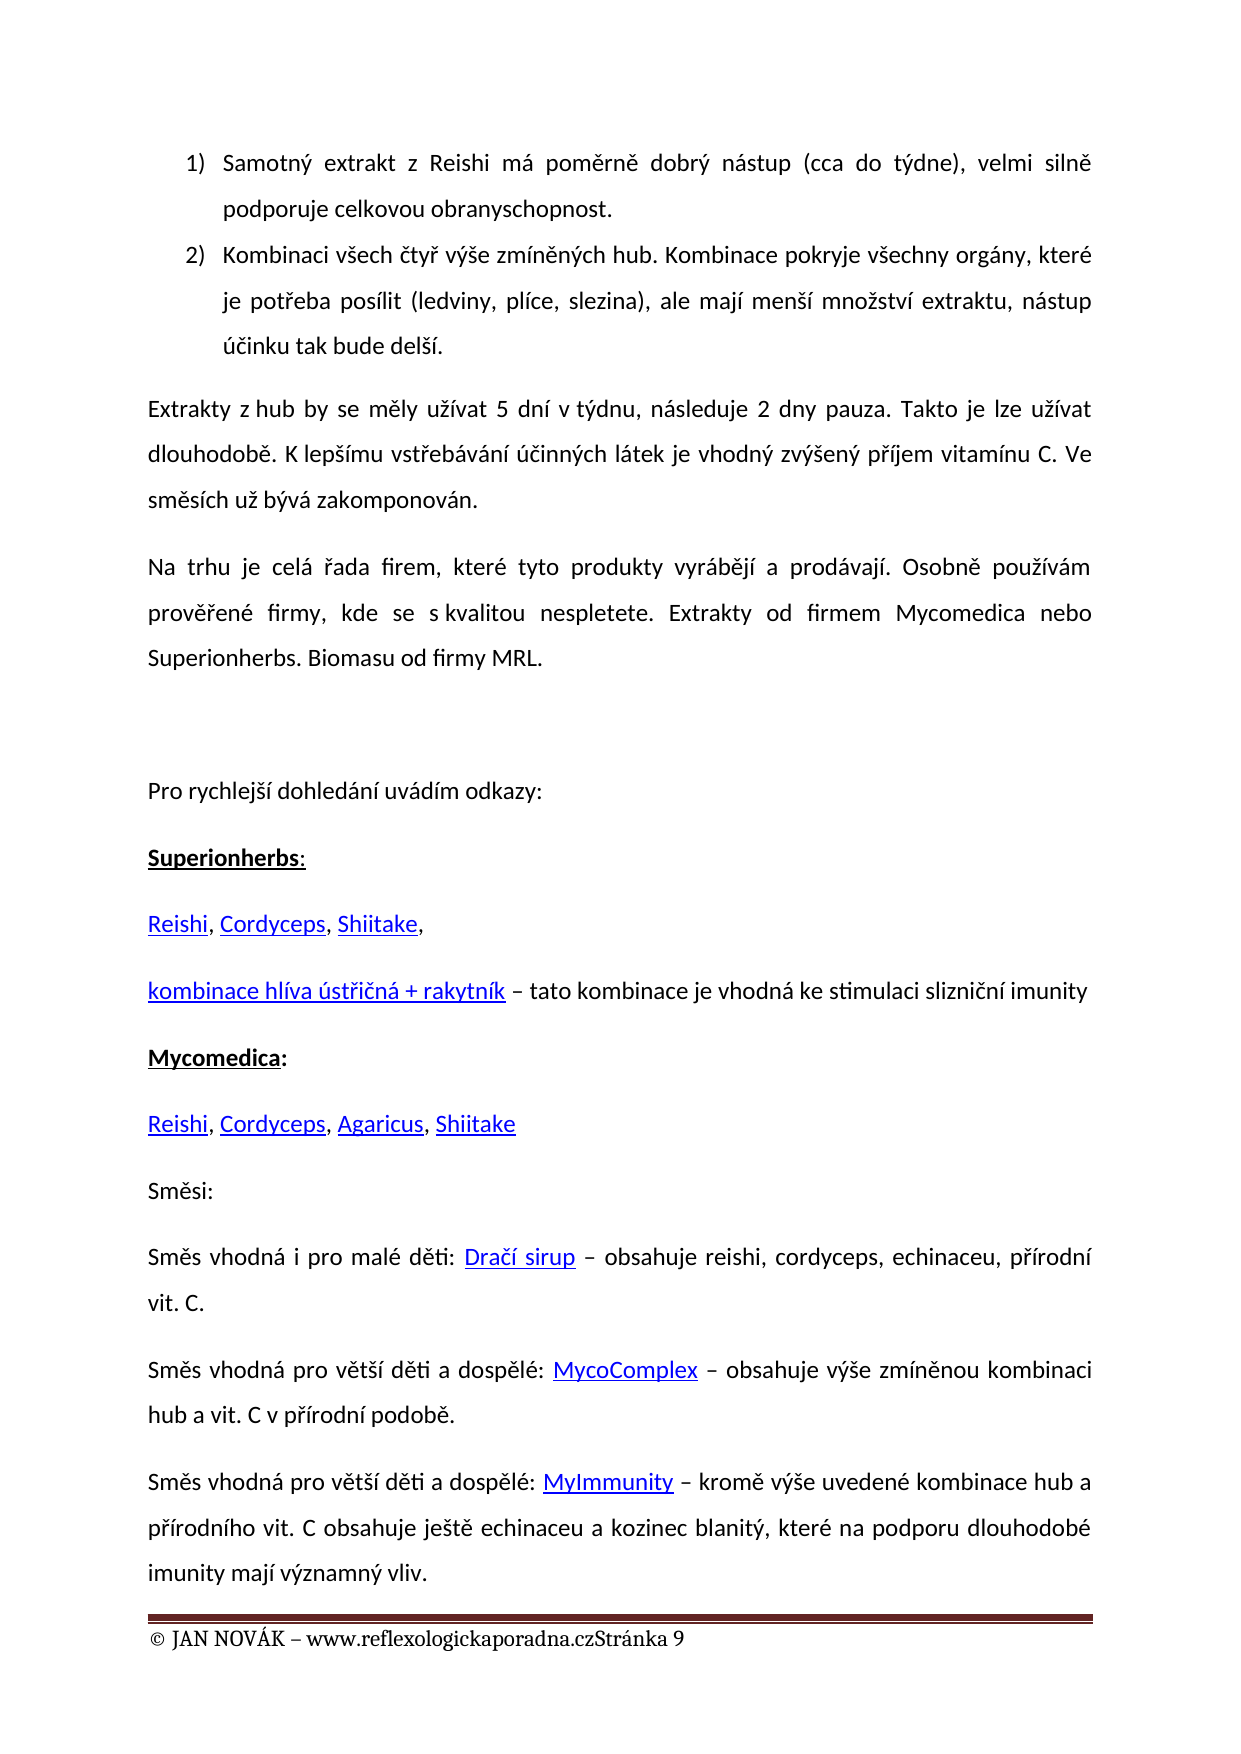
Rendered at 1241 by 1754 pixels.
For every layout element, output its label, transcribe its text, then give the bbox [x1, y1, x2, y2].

text Reishi, Cordyceps, Agaricus, Shiitake [148, 1108, 1093, 1139]
text Směs vhodná i pro malé děti: Dračí sirup – obsahuje reishi, cordyceps, echinaceu, přírodní vit. C. [148, 1241, 1093, 1318]
text Směs vhodná pro větší děti a dospělé: MycoComplex – obsahuje výše zmíněnou kombinaci hub a vit. C v přírodní podobě. [148, 1354, 1093, 1430]
text Směsi: [148, 1175, 1093, 1205]
text Směs vhodná pro větší děti a dospělé: MyImmunity – kromě výše uvedené kombinace hub a přírodního vit. C obsahuje ještě echinaceu a kozinec blanitý, které na podporu dlouhodobé imunity mají významný vliv. [148, 1466, 1093, 1588]
text Pro rychlejší dohledání uvádím odkazy: [148, 776, 1093, 806]
text Mycomedica: [148, 1042, 1093, 1072]
list Samotný extrakt z Reishi má poměrně dobrý nástup (cca do týdne), velmi silně podporuje celkovou obranyschopnost. [185, 148, 1093, 224]
list Kombinaci všech čtyř výše zmíněných hub. Kombinace pokryje všechny orgány, které je potřeba posílit (ledviny, plíce, slezina), ale mají menší množství extraktu, nástup účinku tak bude delší. [185, 239, 1093, 361]
text Superionherbs: [148, 842, 1093, 873]
text kombinace hlíva ústřičná + rakytník – tato kombinace je vhodná ke stimulaci slizniční imunity [148, 975, 1093, 1006]
text Na trhu je celá řada firem, které tyto produkty vyrábějí a prodávají. Osobně používám prověřené firmy, kde se s kvalitou nespletete. Extrakty od firmem Mycomedica nebo Superionherbs. Biomasu od firmy MRL. [148, 551, 1093, 673]
text Extrakty z hub by se měly užívat 5 dní v týdnu, následuje 2 dny pauza. Takto je lze užívat dlouhodobě. K lepšímu vstřebávání účinných látek je vhodný zvýšený příjem vitamínu C. Ve směsích už bývá zakomponován. [148, 393, 1093, 515]
text Reishi, Cordyceps, Shiitake, [148, 909, 1093, 939]
